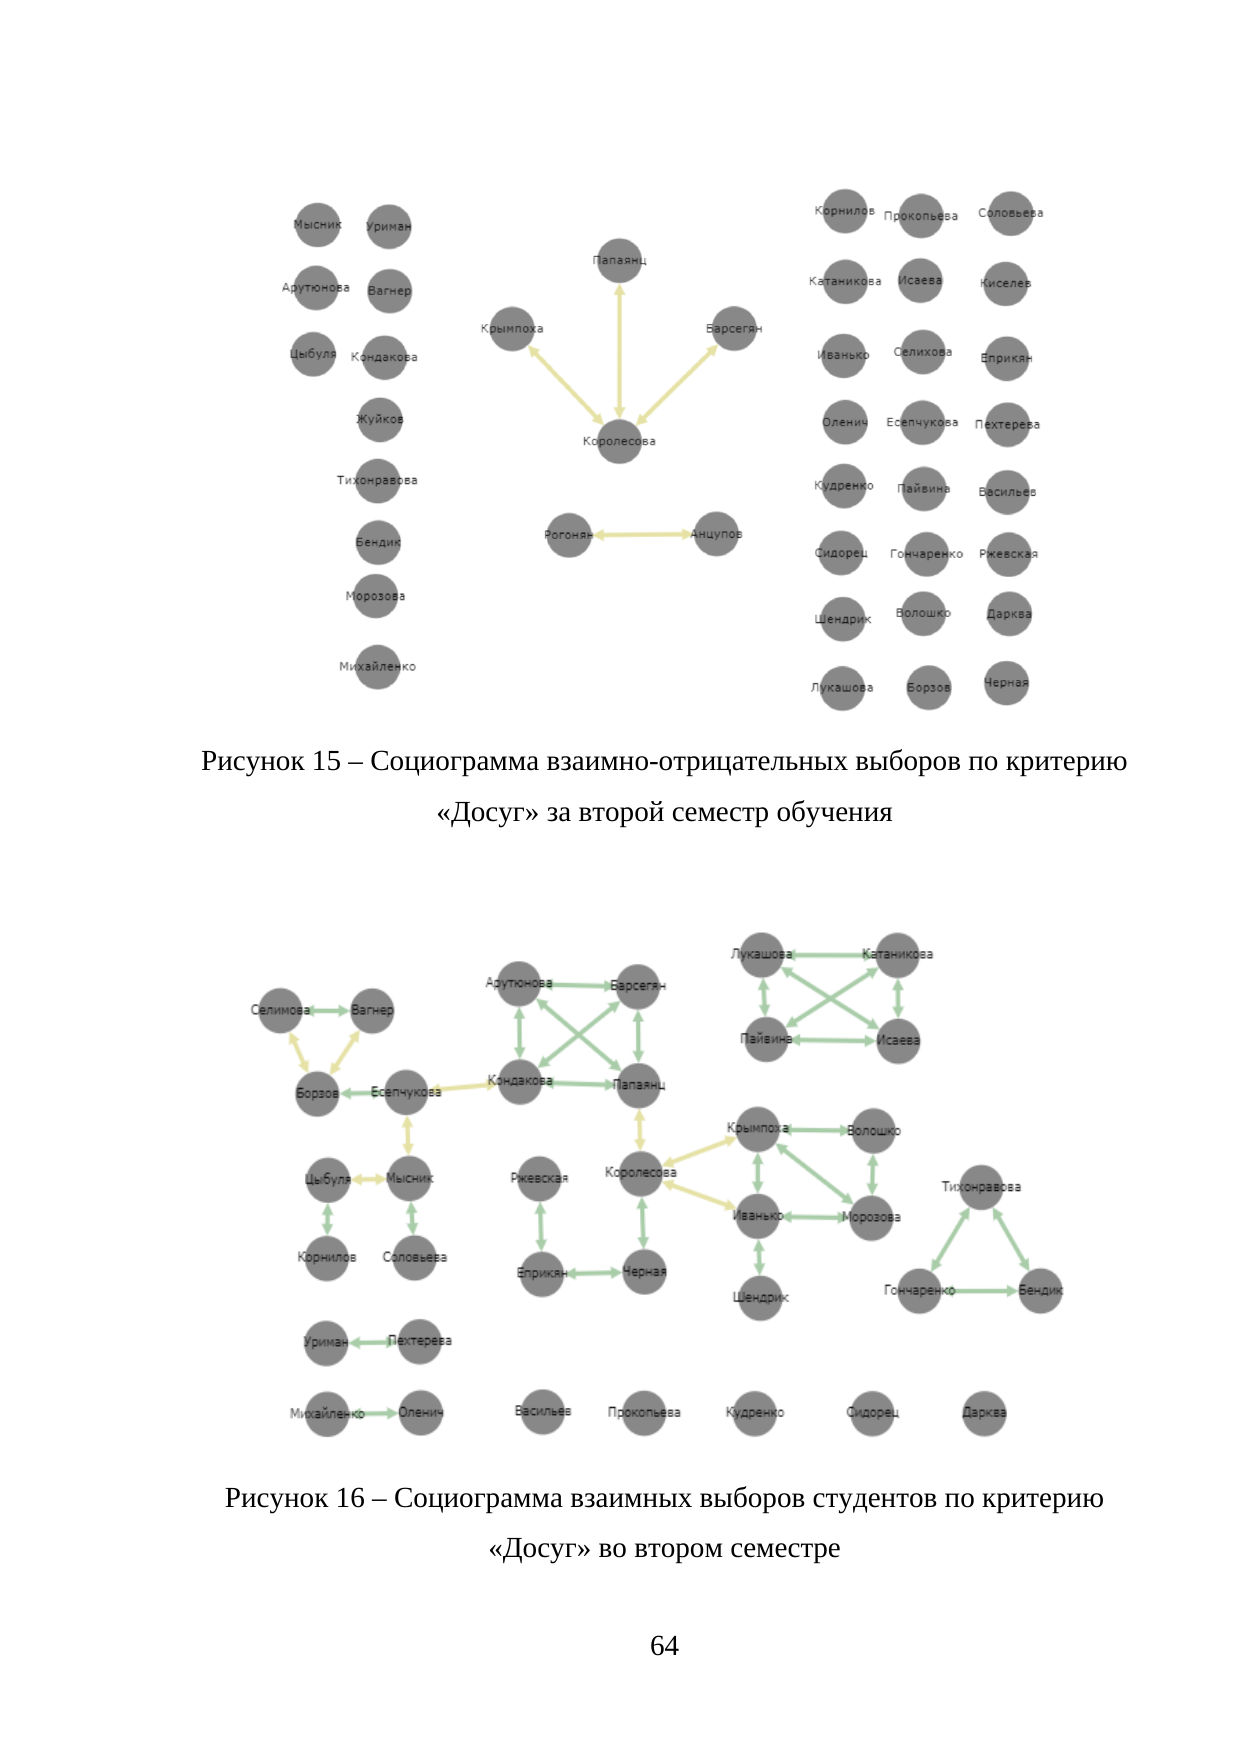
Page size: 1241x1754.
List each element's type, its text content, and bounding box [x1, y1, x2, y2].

text Рисунок 16 – Социограмма взаимных выборов студентов по критерию «Досуг» во втором семестре [177, 1480, 1152, 1564]
text Рисунок 15 – Социограмма взаимно-отрицательных выборов по критерию «Досуг» за второй семестр обучения [177, 743, 1152, 827]
picture [231, 894, 1098, 1463]
picture [263, 168, 1065, 727]
